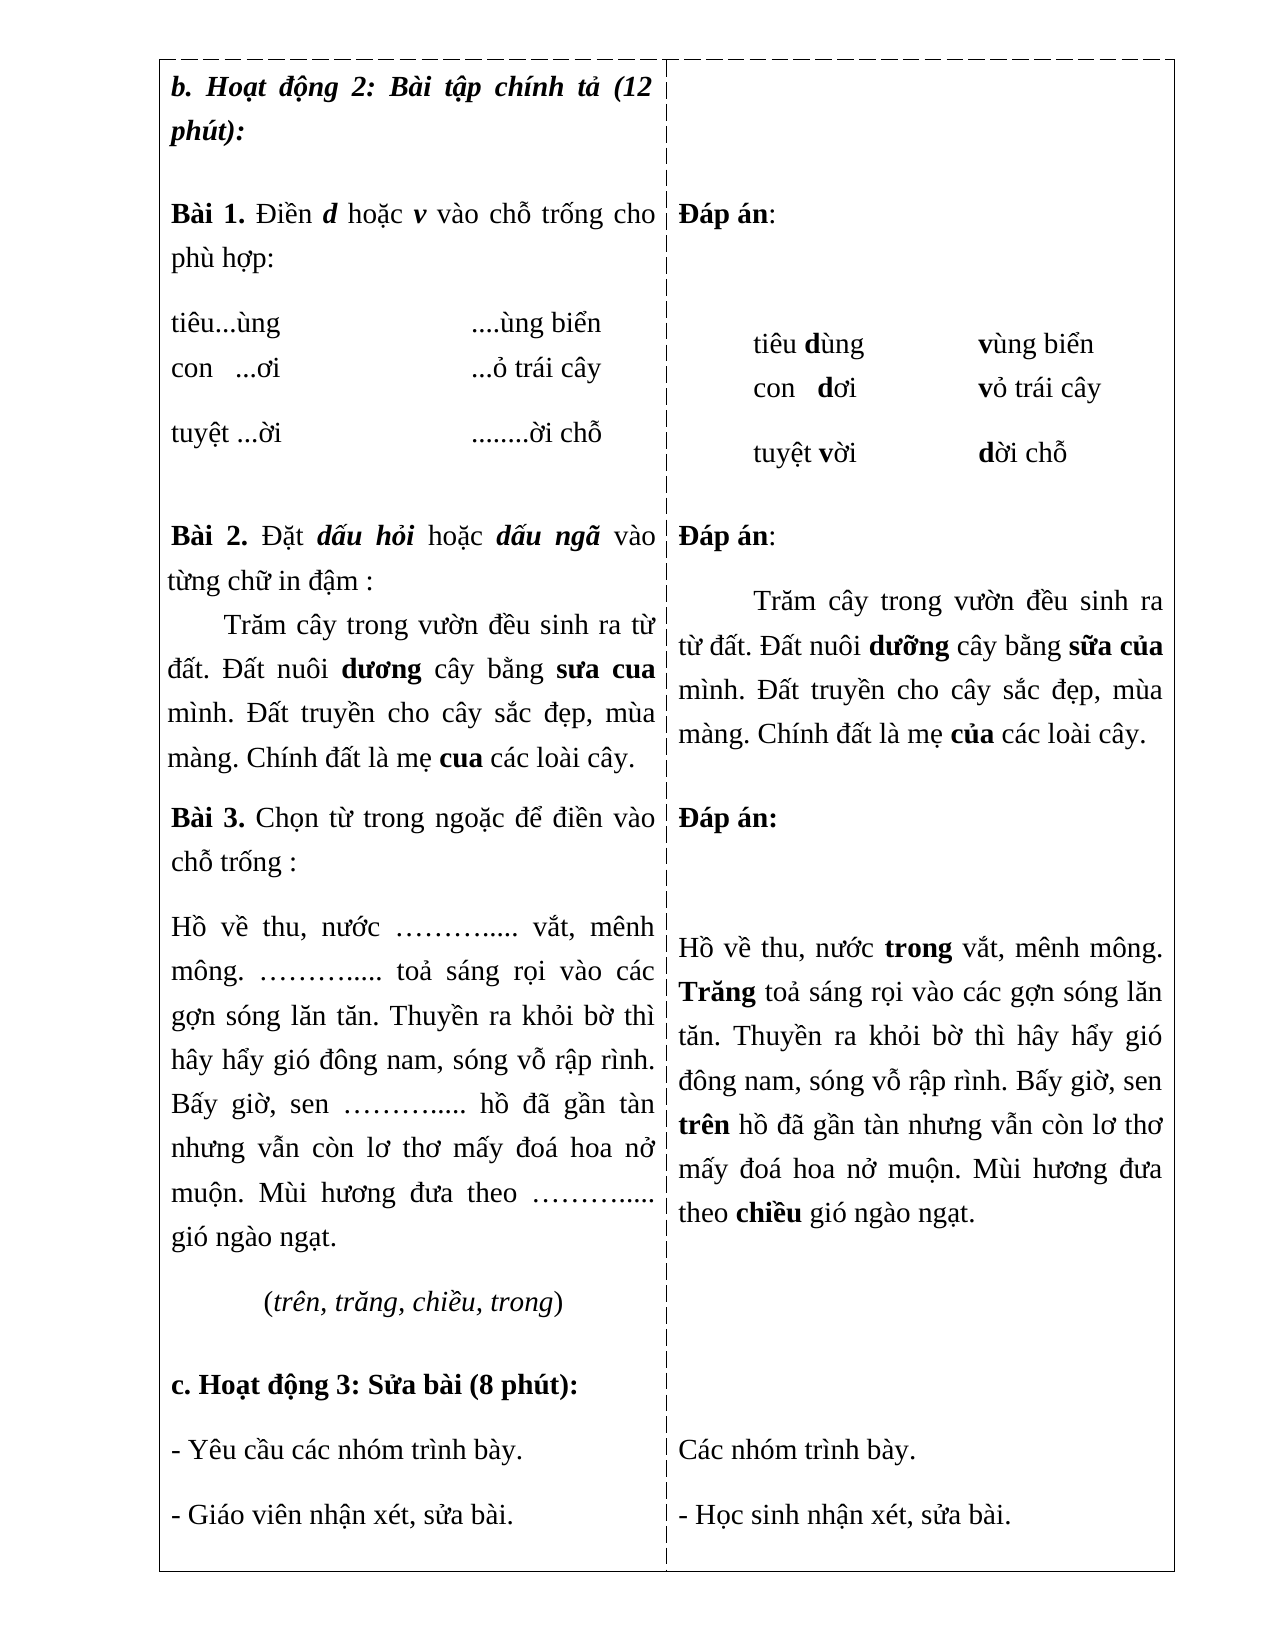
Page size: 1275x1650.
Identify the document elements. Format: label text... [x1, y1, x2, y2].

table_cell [667, 1358, 1174, 1571]
table_cell Đáp án: Hồ về thu, nước trong vắt, mênh mông. Trăng toả sáng rọi vào các gợn sóng lăn tăn. Thuyền ra khỏi bờ thì hây hẩy gió đông nam, sóng vỗ rập rình. Bấy giờ, sen trên hồ đã gần tàn nhưng vẫn còn lơ thơ mấy đoá hoa nở muộn. Mùi hương đưa theo chiều gió ngào ngạt. [667, 791, 1174, 1358]
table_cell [160, 1358, 667, 1571]
table_cell Đáp án: tiêu dùng vùng biển con dơi vỏ trái cây tuyệt vời dời chỗ [667, 187, 1174, 509]
table_cell Bài 3. Chọn từ trong ngoặc để điền vào chỗ trống : Hồ về thu, nước ………..... vắt, mênh mông. ………..... toả sáng rọi vào các gợn sóng lăn tăn. Thuyền ra khỏi bờ thì hây hẩy gió đông nam, sóng vỗ rập rình. Bấy giờ, sen ………..... hồ đã gần tàn nhưng vẫn còn lơ thơ mấy đoá hoa nở muộn. Mùi hương đưa theo ………..... gió ngào ngạt. (trên, trăng, chiều, trong) [160, 791, 667, 1358]
table_cell Bài 2. Đặt dấu hỏi hoặc dấu ngã vào từng chữ in đậm : Trăm cây trong vườn đều sinh ra từ đất. Đất nuôi dương cây bằng sưa cua mình. Đất truyền cho cây sắc đẹp, mùa màng. Chính đất là mẹ cua các loài cây. [160, 510, 667, 791]
table_header [667, 59, 1174, 187]
table_cell Bài 1. Điền d hoặc v vào chỗ trống cho phù hợp: tiêu...ùng ....ùng biển con ...ơi ...ỏ trái cây tuyệt ...ời ........ời chỗ [160, 187, 667, 509]
table_header b. Hoạt động 2: Bài tập chính tả (12 phút): [160, 59, 667, 187]
table_cell Đáp án: Trăm cây trong vườn đều sinh ra từ đất. Đất nuôi dưỡng cây bằng sữa của mình. Đất truyền cho cây sắc đẹp, mùa màng. Chính đất là mẹ của các loài cây. [667, 510, 1174, 791]
